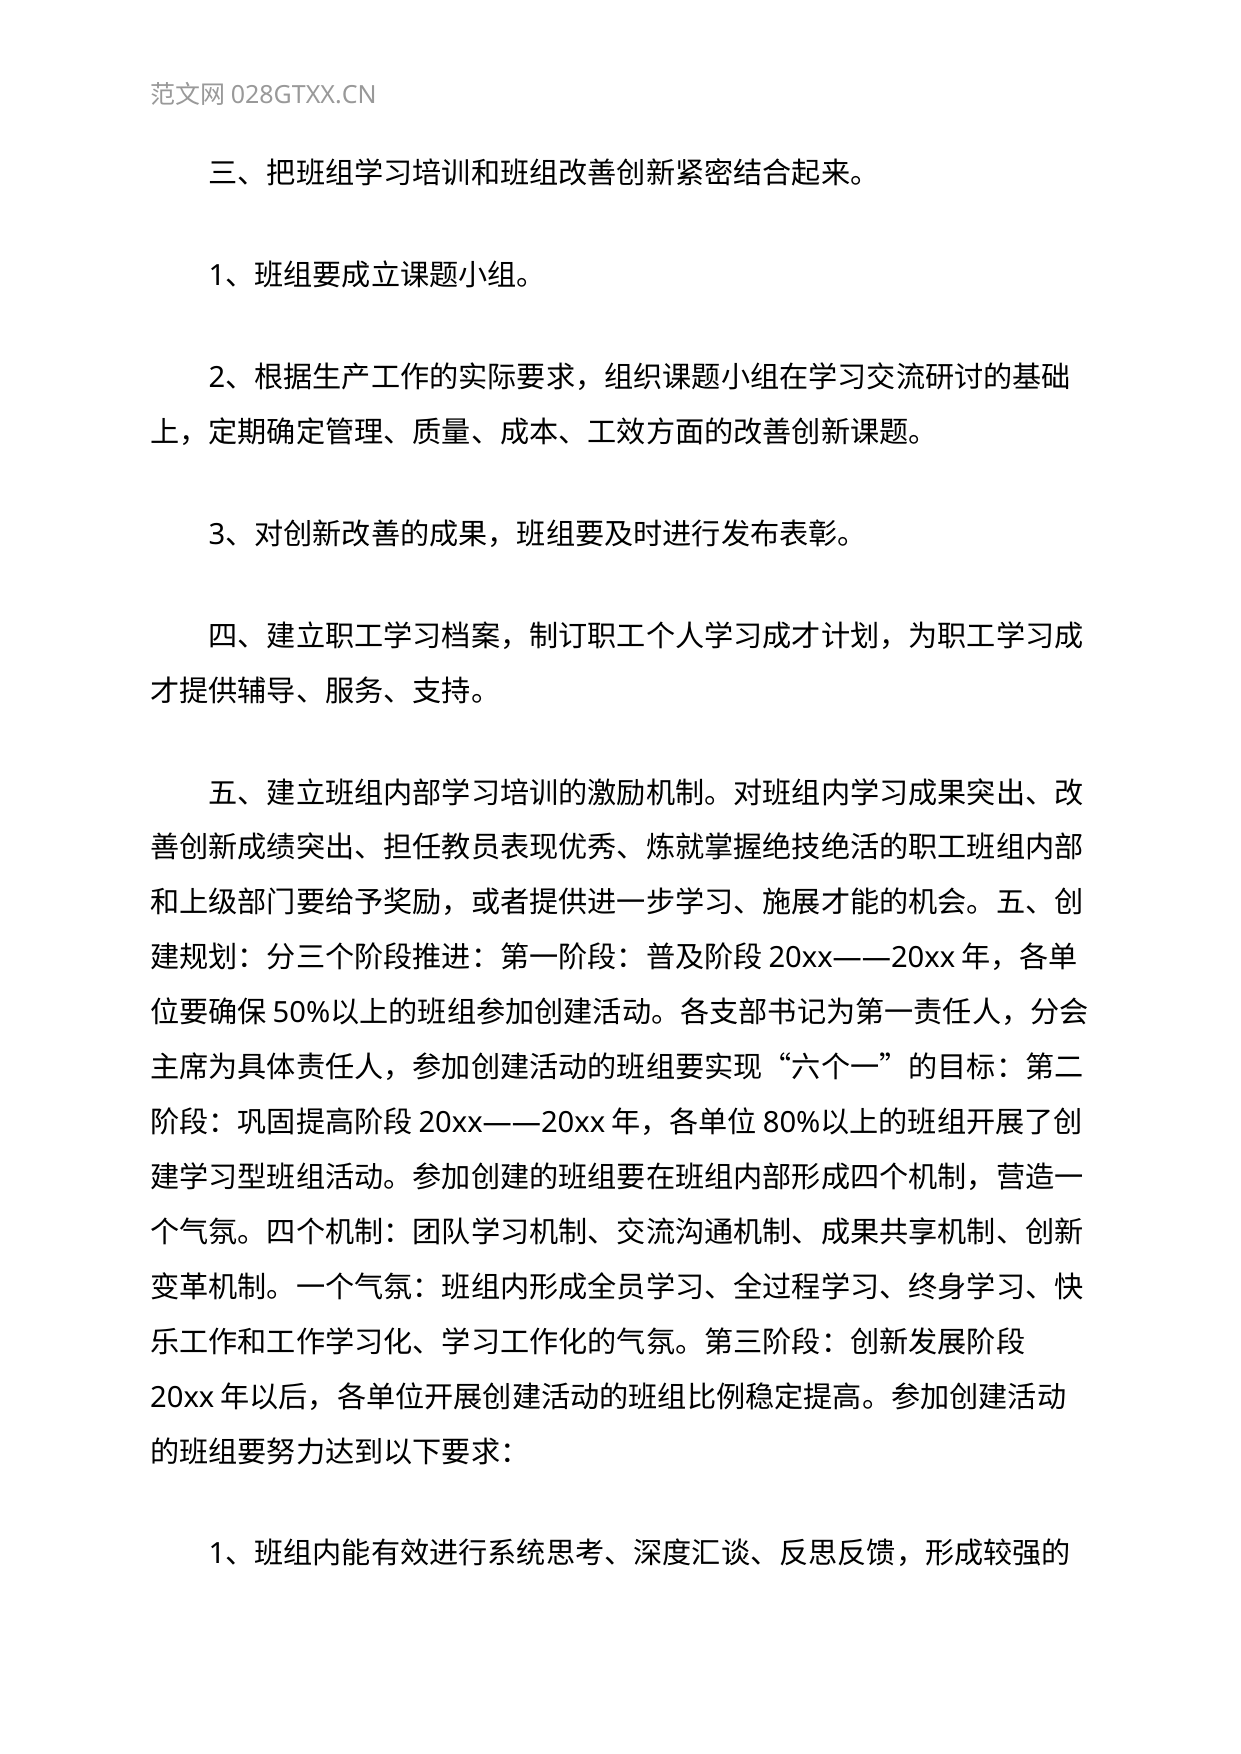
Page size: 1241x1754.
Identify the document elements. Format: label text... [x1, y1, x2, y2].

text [150, 1530, 1090, 1572]
text 五、建立班组内部学习培训的激励机制。对班组内学习成果突出、改善创新成绩突出、担任教员表现优秀、炼就掌握绝技绝活的职工班组内部和上级部门要给予奖励，或者提供进一步学习、施展才能的机会。五、创建规划：分三个阶段推进：第一阶段：普及阶段20xx——20xx年，各单位要确保50%以上的班组参加创建活动。各支部书记为第一责任人，分会主席为具体责任人，参加创建活动的班组要实现“六个一”的目标：第二阶段：巩固提高阶段20xx——20xx年，各单位80%以上的班组开展了创建学习型班组活动。参加创建的班组要在班组内部形成四个机制，营造一个气氛。四个机制：团队学习机制、交流沟通机制、成果共享机制、创新变革机制。一个气氛：班组内形成全员学习、全过程学习、终身学习、快乐工作和工作学习化、学习工作化的气氛。第三阶段：创新发展阶段20xx年以后，各单位开展创建活动的班组比例稳定提高。参加创建活动的班组要努力达到以下要求： [150, 769, 1090, 1471]
text 3、对创新改善的成果，班组要及时进行发布表彰。 [150, 511, 1090, 553]
text 三、把班组学习培训和班组改善创新紧密结合起来。 [150, 150, 1090, 192]
text 四、建立职工学习档案，制订职工个人学习成才计划，为职工学习成才提供辅导、服务、支持。 [150, 612, 1090, 710]
text 2、根据生产工作的实际要求，组织课题小组在学习交流研讨的基础上，定期确定管理、质量、成本、工效方面的改善创新课题。 [150, 354, 1090, 451]
text 1、班组要成立课题小组。 [150, 252, 1090, 294]
